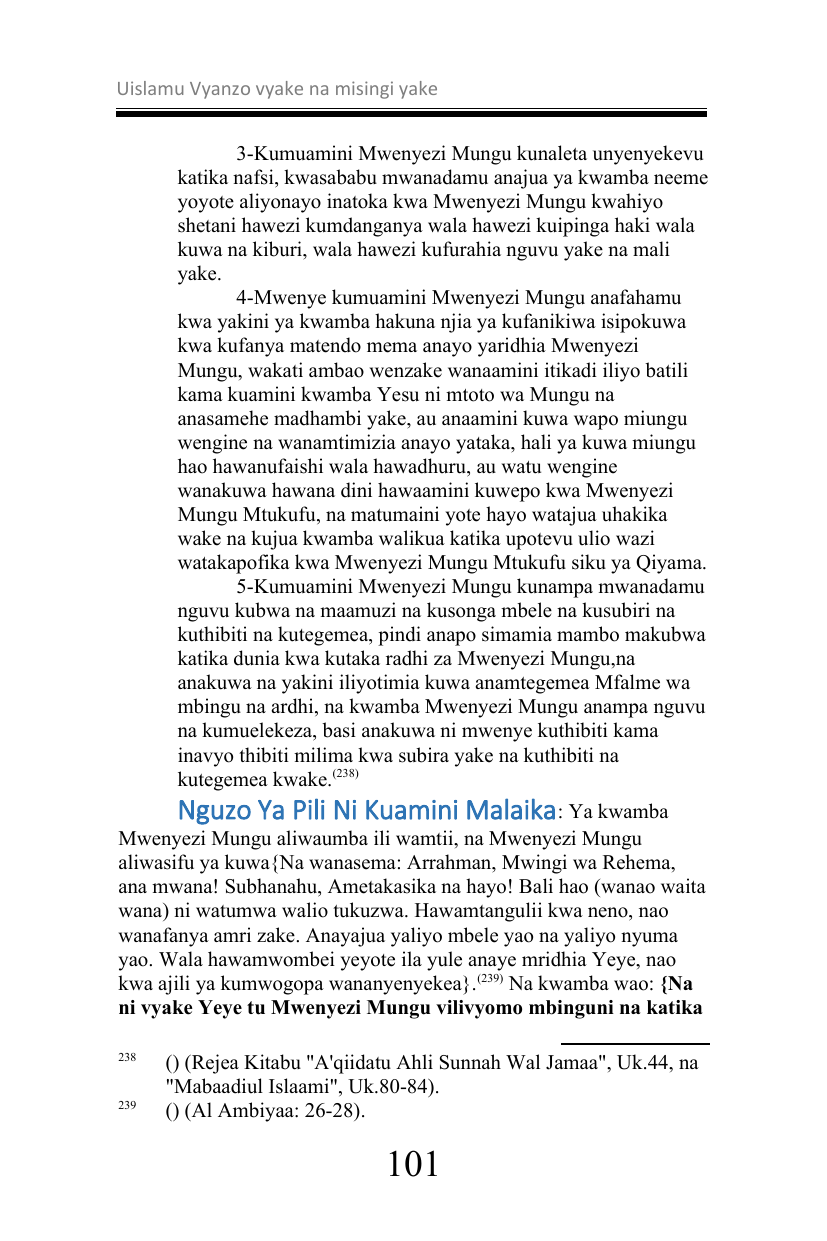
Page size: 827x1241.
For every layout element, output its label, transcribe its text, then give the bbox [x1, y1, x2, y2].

text 4-Mwenye kumuamini Mwenyezi Mungu anafahamu kwa yakini ya kwamba hakuna njia ya kufanikiwa isipokuwa kwa kufanya matendo mema anayo yaridhia Mwenyezi Mungu, wakati ambao wenzake wanaamini itikadi iliyo batili kama kuamini kwamba Yesu ni mtoto wa Mungu na anasamehe madhambi yake, au anaamini kuwa wapo miungu wengine na wanamtimizia anayo yataka, hali ya kuwa miungu hao hawanufaishi wala hawadhuru, au watu wengine wanakuwa hawana dini hawaamini kuwepo kwa Mwenyezi Mungu Mtukufu, na matumaini yote hayo watajua uhakika wake na kujua kwamba walikua katika upotevu ulio wazi watakapofika kwa Mwenyezi Mungu Mtukufu siku ya Qiyama. [177, 285, 709, 574]
text 5-Kumuamini Mwenyezi Mungu kunampa mwanadamu nguvu kubwa na maamuzi na kusonga mbele na kusubiri na kuthibiti na kutegemea, pindi anapo simamia mambo makubwa katika dunia kwa kutaka radhi za Mwenyezi Mungu,na anakuwa na yakini iliyotimia kuwa anamtegemea Mfalme wa mbingu na ardhi, na kwamba Mwenyezi Mungu anampa nguvu na kumuelekeza, basi anakuwa ni mwenye kuthibiti kama inavyo thibiti milima kwa subira yake na kuthibiti na kutegemea kwake.() [177, 574, 709, 791]
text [118, 791, 709, 1019]
text 3-Kumuamini Mwenyezi Mungu kunaleta unyenyekevu katika nafsi, kwasababu mwanadamu anajua ya kwamba neeme yoyote aliyonayo inatoka kwa Mwenyezi Mungu kwahiyo shetani hawezi kumdanganya wala hawezi kuipinga haki wala kuwa na kiburi, wala hawezi kufurahia nguvu yake na mali yake. [177, 141, 709, 285]
